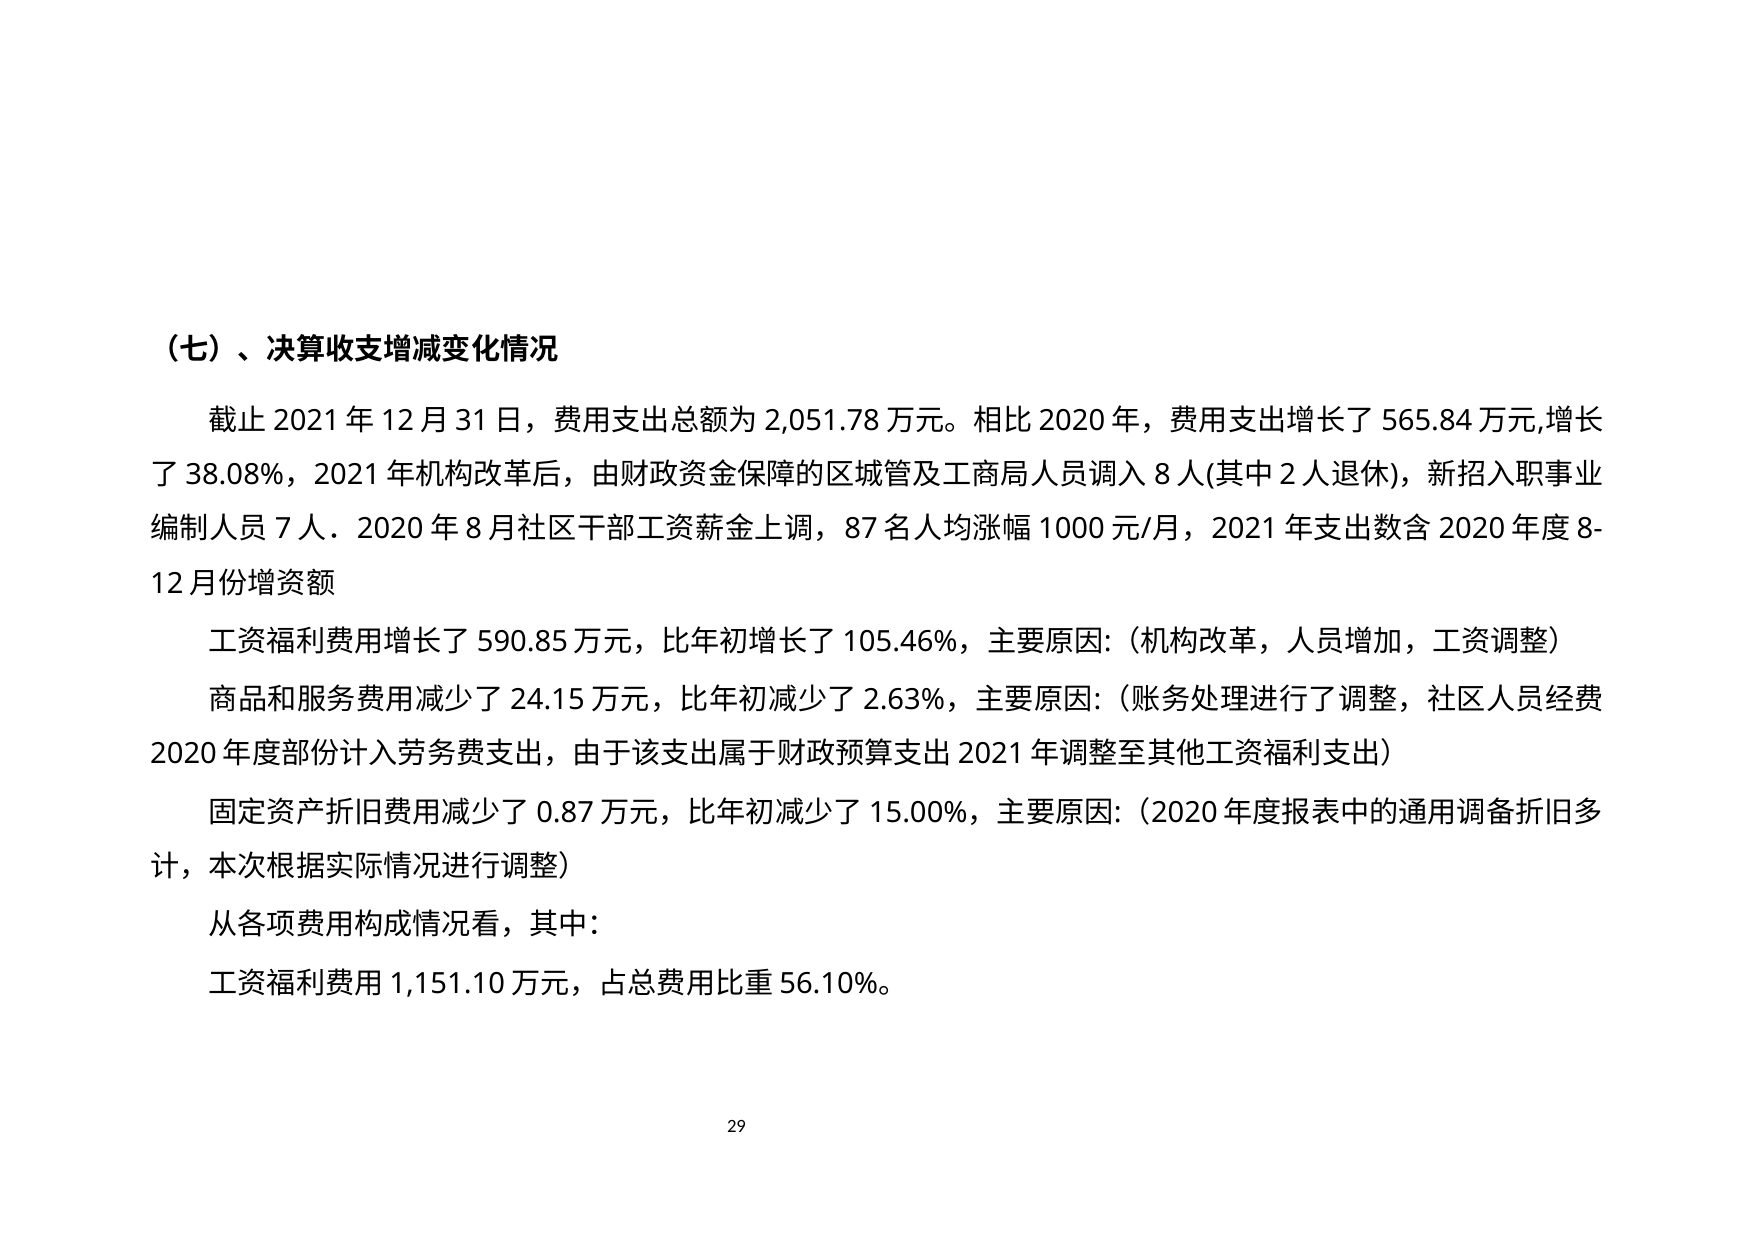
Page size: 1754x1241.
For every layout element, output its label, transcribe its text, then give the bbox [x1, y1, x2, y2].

text 固定资产折旧费用减少了0.87万元，比年初减少了15.00%，主要原因:（2020年度报表中的通用调备折旧多计，本次根据实际情况进行调整） [150, 779, 1604, 887]
text 工资福利费用1,151.10万元，占总费用比重56.10%。 [150, 950, 1604, 1004]
text 从各项费用构成情况看，其中： [150, 891, 1604, 946]
list 、决算收支增减变化情况 [150, 314, 1604, 379]
text 截止2021年12月31日，费用支出总额为2,051.78万元。相比2020年，费用支出增长了565.84万元,增长了38.08%，2021年机构改革后，由财政资金保障的区城管及工商局人员调入8人(其中2人退休)，新招入职事业编制人员7人．2020年8月社区干部工资薪金上调，87名人均涨幅1000元/月，2021年支出数含2020年度8-12月份增资额 [150, 387, 1604, 604]
text 商品和服务费用减少了24.15万元，比年初减少了2.63%，主要原因:（账务处理进行了调整，社区人员经费2020年度部份计入劳务费支出，由于该支出属于财政预算支出2021年调整至其他工资福利支出） [150, 666, 1604, 775]
text 工资福利费用增长了590.85万元，比年初增长了105.46%，主要原因:（机构改革，人员增加，工资调整） [150, 608, 1604, 662]
